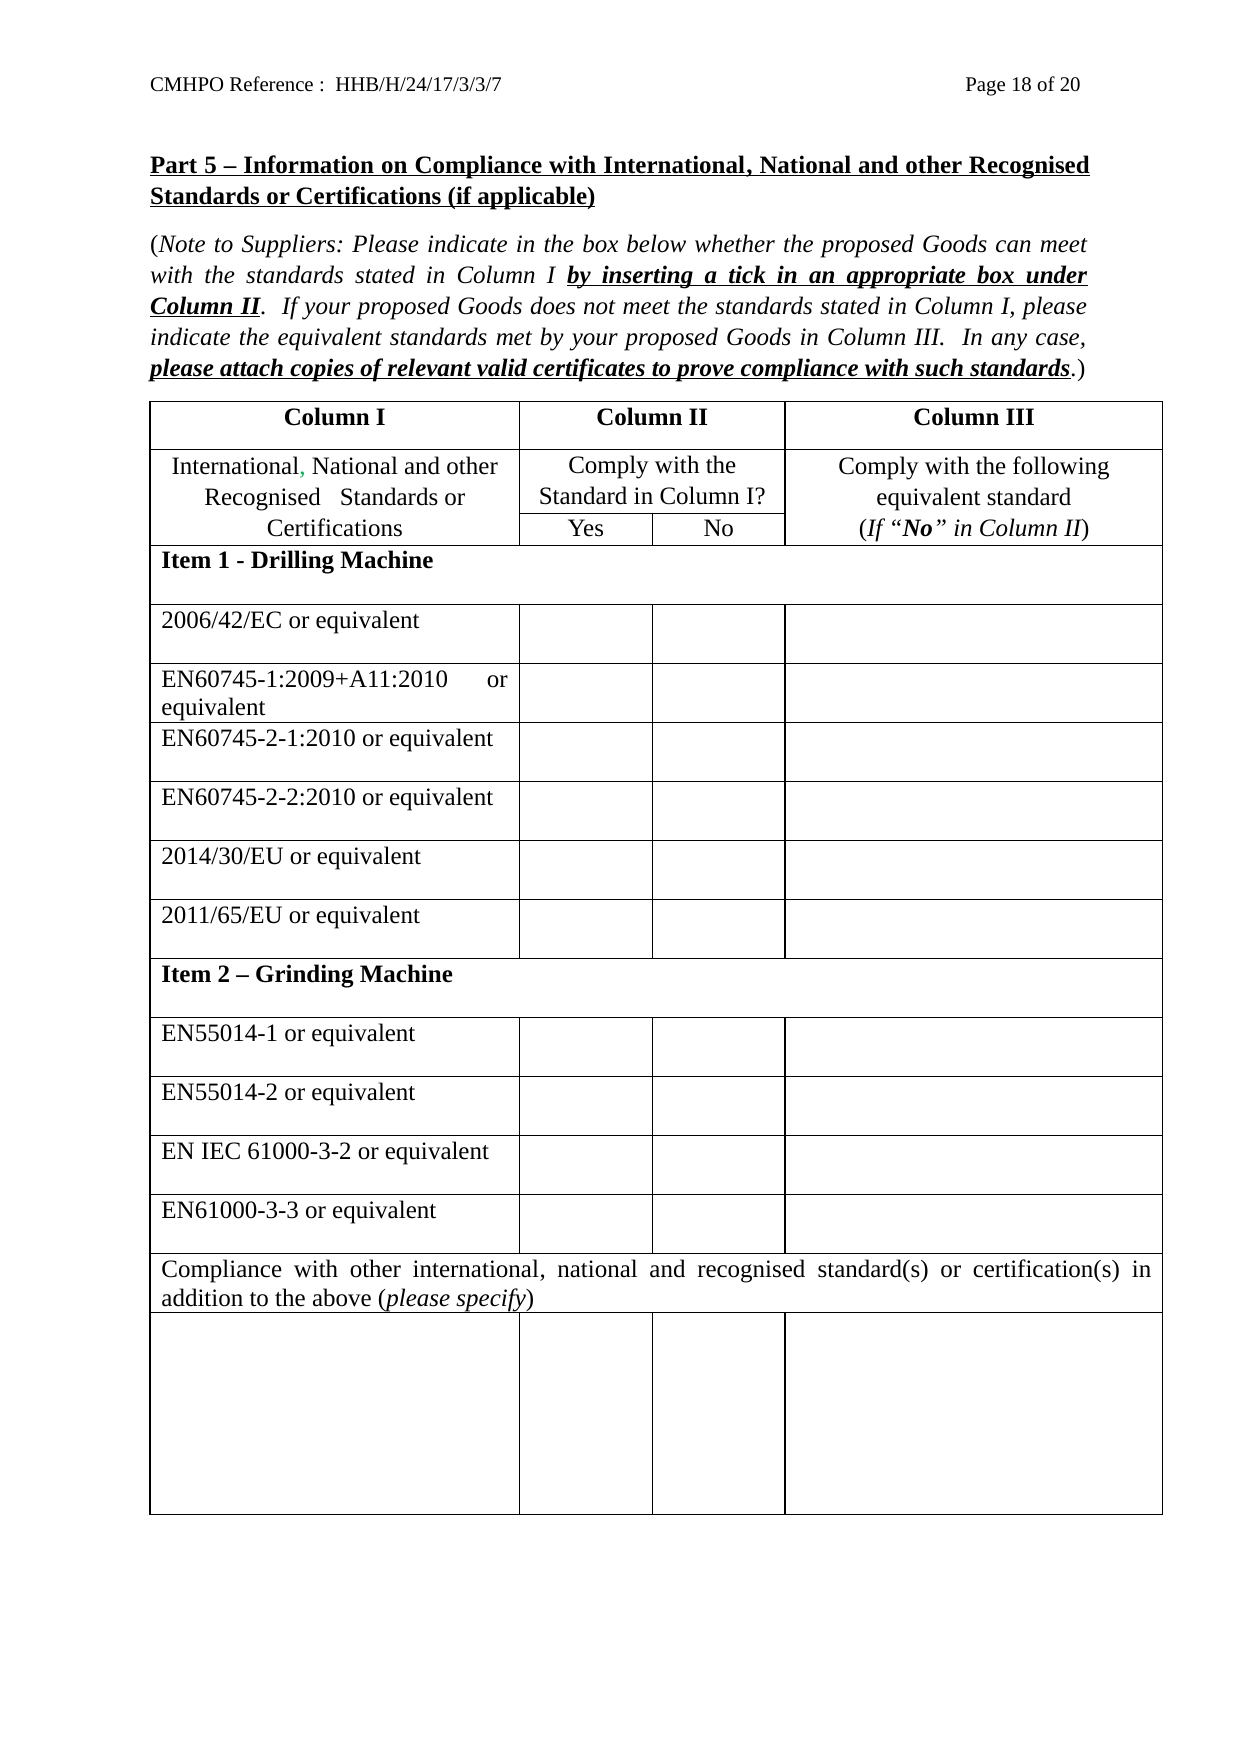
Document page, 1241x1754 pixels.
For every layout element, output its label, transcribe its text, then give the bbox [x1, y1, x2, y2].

table_cell [151, 1313, 519, 1514]
table_cell Comply with the following equivalent standard (If “No” in Column II) [786, 450, 1162, 544]
table_cell EN60745-2-2:2010 or equivalent [151, 782, 519, 840]
table_cell EN60745-1:2009+A11:2010 or equivalent [151, 664, 519, 722]
table_cell [786, 841, 1162, 899]
table_header Column I [151, 402, 519, 449]
text Part 5 – Information on Compliance with International, National and other Recognised Standards or Certifications (if applicable) [150, 150, 1090, 175]
table_cell [520, 664, 652, 722]
table_cell [520, 841, 652, 899]
table_cell [653, 1077, 784, 1135]
table_cell [520, 723, 652, 781]
table_cell International, National and other Recognised Standards or Certifications [151, 450, 519, 544]
table_cell Comply with the Standard in Column I? [520, 450, 784, 512]
table_cell [520, 1195, 652, 1253]
table_cell [786, 1313, 1162, 1514]
table_cell [786, 1136, 1162, 1194]
table_cell 2014/30/EU or equivalent [151, 841, 519, 899]
table_cell Yes [520, 514, 652, 544]
table_cell [520, 900, 652, 958]
table_cell No [653, 514, 784, 544]
table_cell EN55014-1 or equivalent [151, 1018, 519, 1076]
table_cell [520, 1313, 652, 1514]
table_cell [786, 723, 1162, 781]
table_cell [520, 1136, 652, 1194]
table_cell [653, 605, 784, 663]
table_cell [786, 1195, 1162, 1253]
text (Note to Suppliers: Please indicate in the box below whether the proposed Goods can meet with the standards stated in Column I by inserting a tick in an appropriate box under Column II. If your proposed Goods does not meet the standards stated in Column I, please indicate the equivalent standards met by your proposed Goods in Column III. In any case, please attach copies of relevant valid certificates to prove compliance with such standards.) [150, 229, 1090, 382]
table_cell [653, 723, 784, 781]
table_cell [653, 841, 784, 899]
table_cell [653, 1313, 784, 1514]
table_cell [653, 664, 784, 722]
table_cell EN IEC 61000-3-2 or equivalent [151, 1136, 519, 1194]
text Part 5 – Information on Compliance with International, National and other Recognised Standards or Certifications (if applicable) [150, 176, 1090, 210]
table_cell EN60745-2-1:2010 or equivalent [151, 723, 519, 781]
table_cell [653, 900, 784, 958]
table_cell [520, 782, 652, 840]
table_cell [786, 664, 1162, 722]
table_cell [653, 1195, 784, 1253]
table_cell [520, 1077, 652, 1135]
table_cell EN55014-2 or equivalent [151, 1077, 519, 1135]
table_cell 2006/42/EC or equivalent [151, 605, 519, 663]
table_cell Item 2 – Grinding Machine [151, 959, 1162, 1017]
table_cell [786, 1077, 1162, 1135]
table_cell [653, 1018, 784, 1076]
table_cell [786, 1018, 1162, 1076]
table_cell [520, 1018, 652, 1076]
table_cell [653, 782, 784, 840]
table_cell EN61000-3-3 or equivalent [151, 1195, 519, 1253]
table_header Column III [786, 402, 1162, 449]
table_cell [786, 900, 1162, 958]
table_cell 2011/65/EU or equivalent [151, 900, 519, 958]
table_cell [653, 1136, 784, 1194]
table_cell [786, 782, 1162, 840]
table_cell Compliance with other international, national and recognised standard(s) or certification(s) in addition to the above (please specify) [151, 1254, 1162, 1312]
table_header Column II [520, 402, 784, 449]
table_cell Item 1 - Drilling Machine [151, 546, 1162, 604]
table_cell [520, 605, 652, 663]
table_cell [786, 605, 1162, 663]
